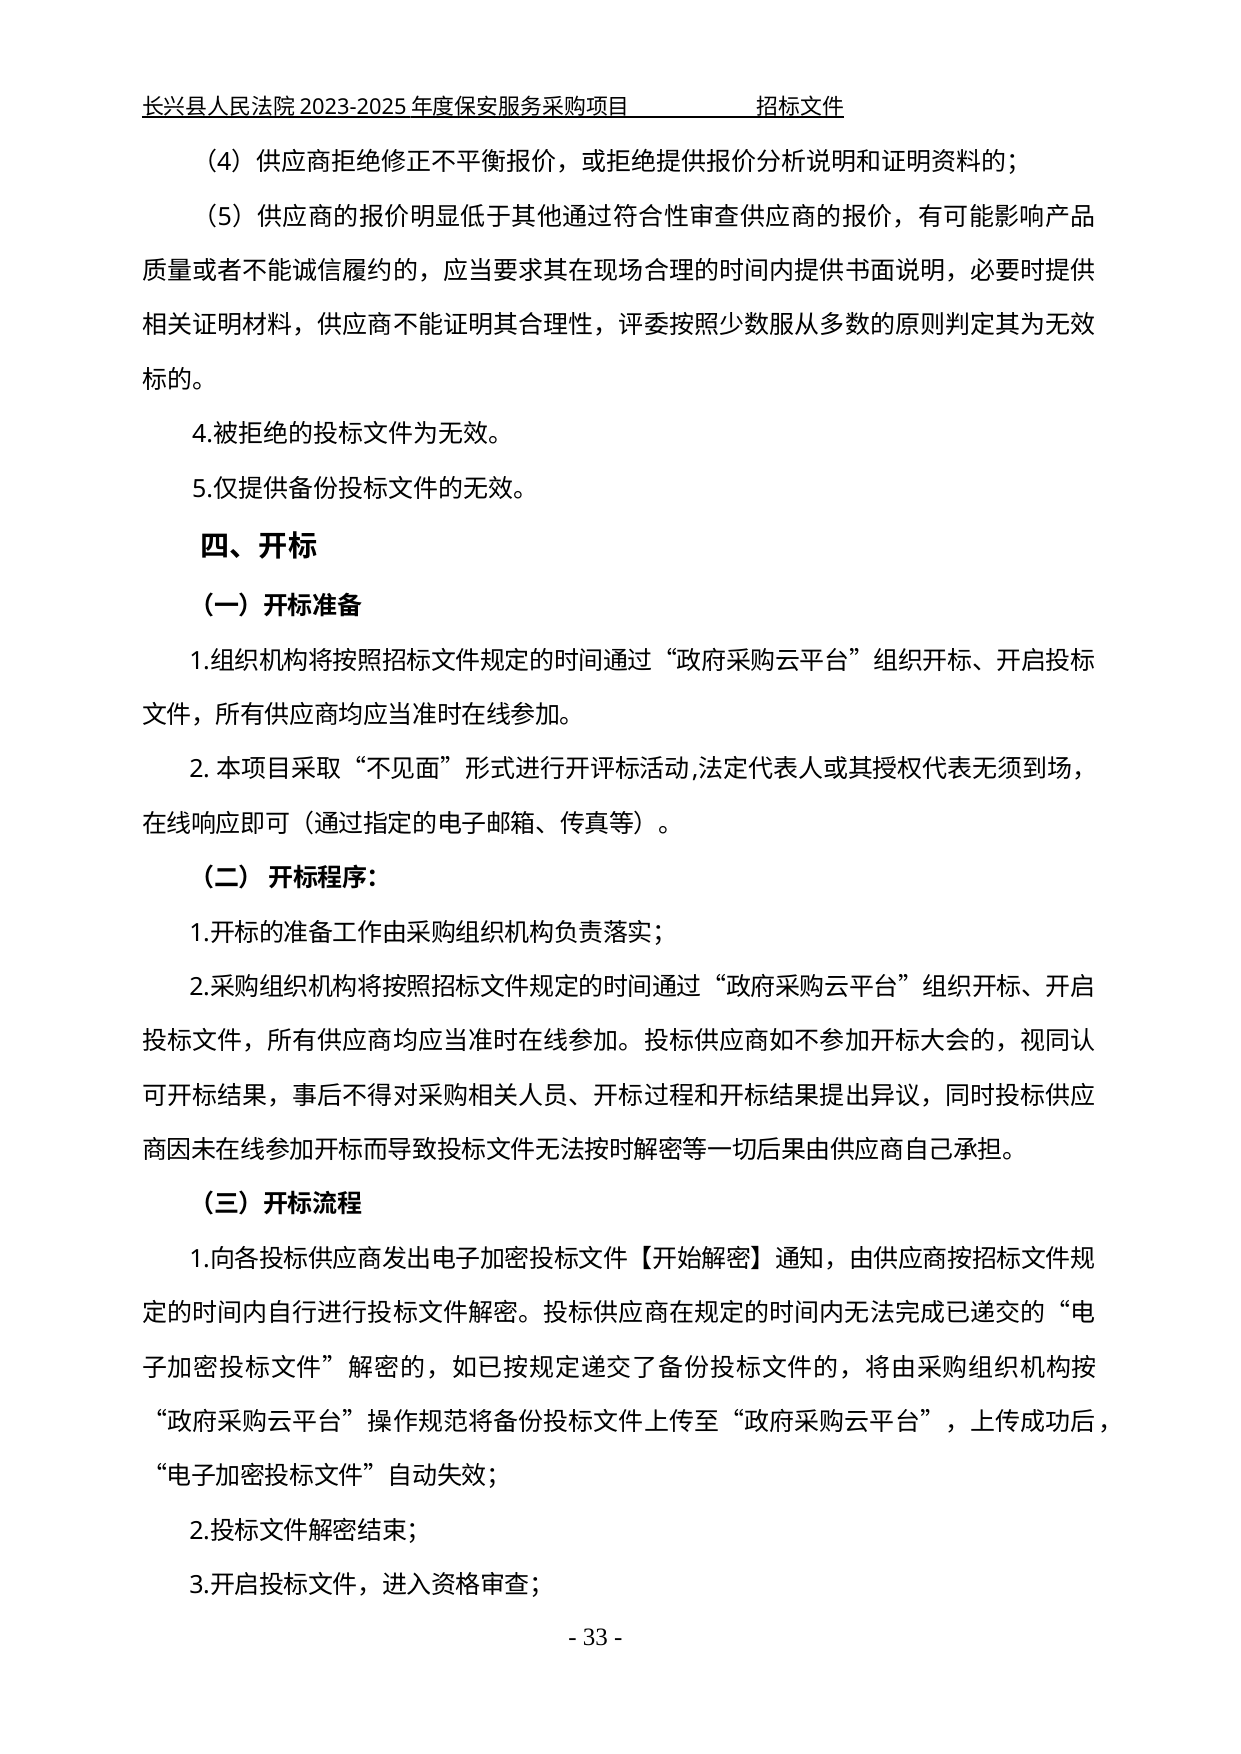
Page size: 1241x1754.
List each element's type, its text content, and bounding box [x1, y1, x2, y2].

text （一）开标准备 [142, 586, 1098, 622]
text 5.仅提供备份投标文件的无效。 [142, 468, 1098, 504]
text 1.组织机构将按照招标文件规定的时间通过“政府采购云平台”组织开标、开启投标文件，所有供应商均应当准时在线参加。 [142, 640, 1098, 731]
text 四、开标 [142, 522, 1098, 565]
text 4.被拒绝的投标文件为无效。 [142, 414, 1098, 450]
text 2. 本项目采取“不见面”形式进行开评标活动,法定代表人或其授权代表无须到场，在线响应即可（通过指定的电子邮箱、传真等）。 [142, 749, 1098, 839]
text 1.向各投标供应商发出电子加密投标文件【开始解密】通知，由供应商按招标文件规定的时间内自行进行投标文件解密。投标供应商在规定的时间内无法完成已递交的“电子加密投标文件”解密的，如已按规定递交了备份投标文件的，将由采购组织机构按“政府采购云平台”操作规范将备份投标文件上传至“政府采购云平台”，上传成功后，“电子加密投标文件”自动失效； [142, 1238, 1098, 1492]
text 1.开标的准备工作由采购组织机构负责落实； [142, 912, 1098, 948]
text 2.投标文件解密结束； [142, 1510, 1098, 1546]
text （5）供应商的报价明显低于其他通过符合性审查供应商的报价，有可能影响产品质量或者不能诚信履约的，应当要求其在现场合理的时间内提供书面说明，必要时提供相关证明材料，供应商不能证明其合理性，评委按照少数服从多数的原则判定其为无效标的。 [142, 196, 1098, 396]
text 2.采购组织机构将按照招标文件规定的时间通过“政府采购云平台”组织开标、开启投标文件，所有供应商均应当准时在线参加。投标供应商如不参加开标大会的，视同认可开标结果，事后不得对采购相关人员、开标过程和开标结果提出异议，同时投标供应商因未在线参加开标而导致投标文件无法按时解密等一切后果由供应商自己承担。 [142, 966, 1098, 1166]
text （4）供应商拒绝修正不平衡报价，或拒绝提供报价分析说明和证明资料的； [142, 142, 1098, 178]
text 3.开启投标文件，进入资格审查； [142, 1564, 1098, 1601]
text （二） 开标程序： [142, 858, 1098, 894]
text （三）开标流程 [142, 1184, 1098, 1220]
